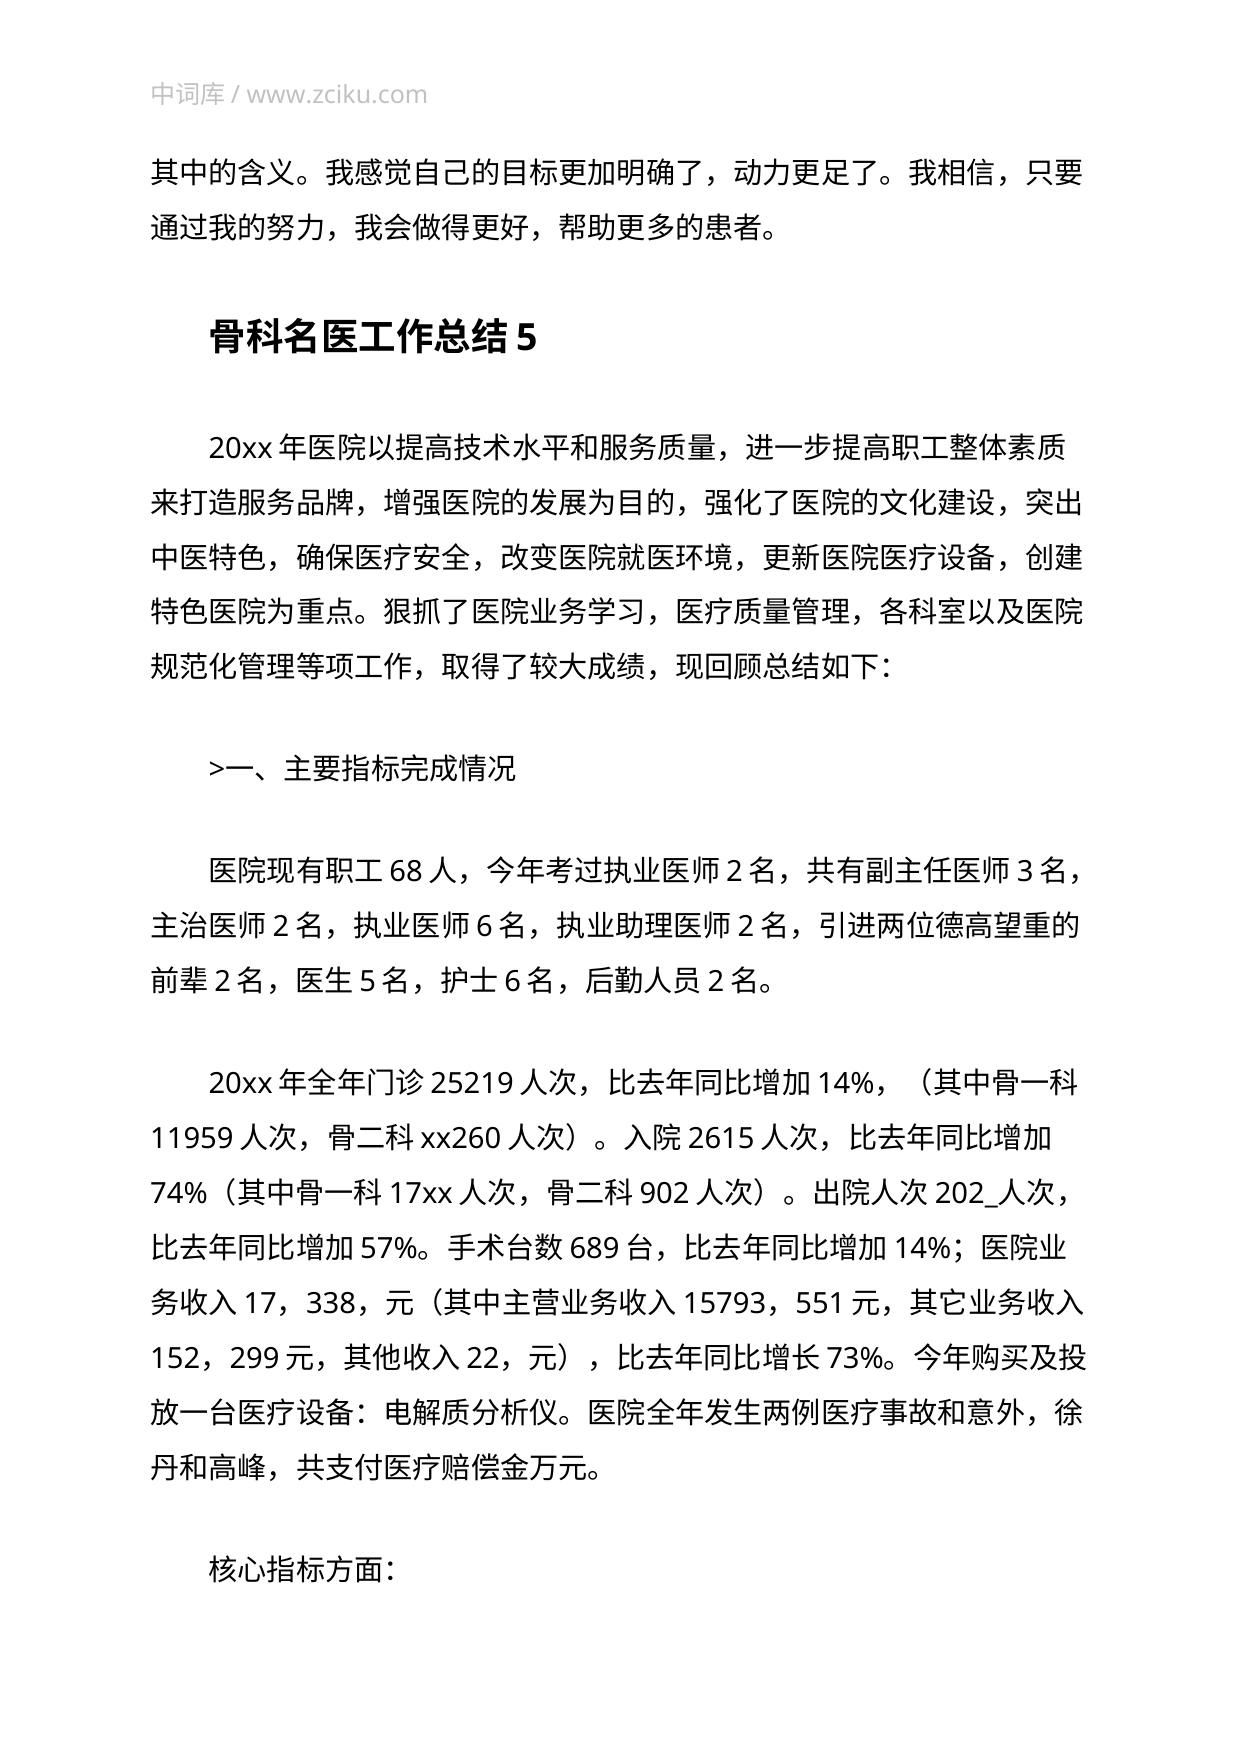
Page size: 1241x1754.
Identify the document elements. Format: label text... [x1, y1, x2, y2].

text 20xx年医院以提高技术水平和服务质量，进一步提高职工整体素质来打造服务品牌，增强医院的发展为目的，强化了医院的文化建设，突出中医特色，确保医疗安全，改变医院就医环境，更新医院医疗设备，创建特色医院为重点。狠抓了医院业务学习，医疗质量管理，各科室以及医院规范化管理等项工作，取得了较大成绩，现回顾总结如下： [150, 424, 1090, 686]
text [150, 150, 1090, 247]
text 骨科名医工作总结5 [150, 307, 1090, 361]
text >一、主要指标完成情况 [150, 746, 1090, 788]
text 核心指标方面： [150, 1546, 1090, 1589]
text 20xx年全年门诊25219人次，比去年同比增加14%，（其中骨一科11959人次，骨二科xx260人次）。入院2615人次，比去年同比增加74%（其中骨一科17xx人次，骨二科902人次）。出院人次202_人次，比去年同比增加57%。手术台数689台，比去年同比增加14%；医院业务收入17，338，元（其中主营业务收入15793，551元，其它业务收入152，299元，其他收入22，元），比去年同比增长73%。今年购买及投放一台医疗设备：电解质分析仪。医院全年发生两例医疗事故和意外，徐丹和高峰，共支付医疗赔偿金万元。 [150, 1060, 1090, 1487]
text 医院现有职工68人，今年考过执业医师2名，共有副主任医师3名，主治医师2名，执业医师6名，执业助理医师2名，引进两位德高望重的前辈2名，医生5名，护士6名，后勤人员2名。 [150, 848, 1090, 1000]
